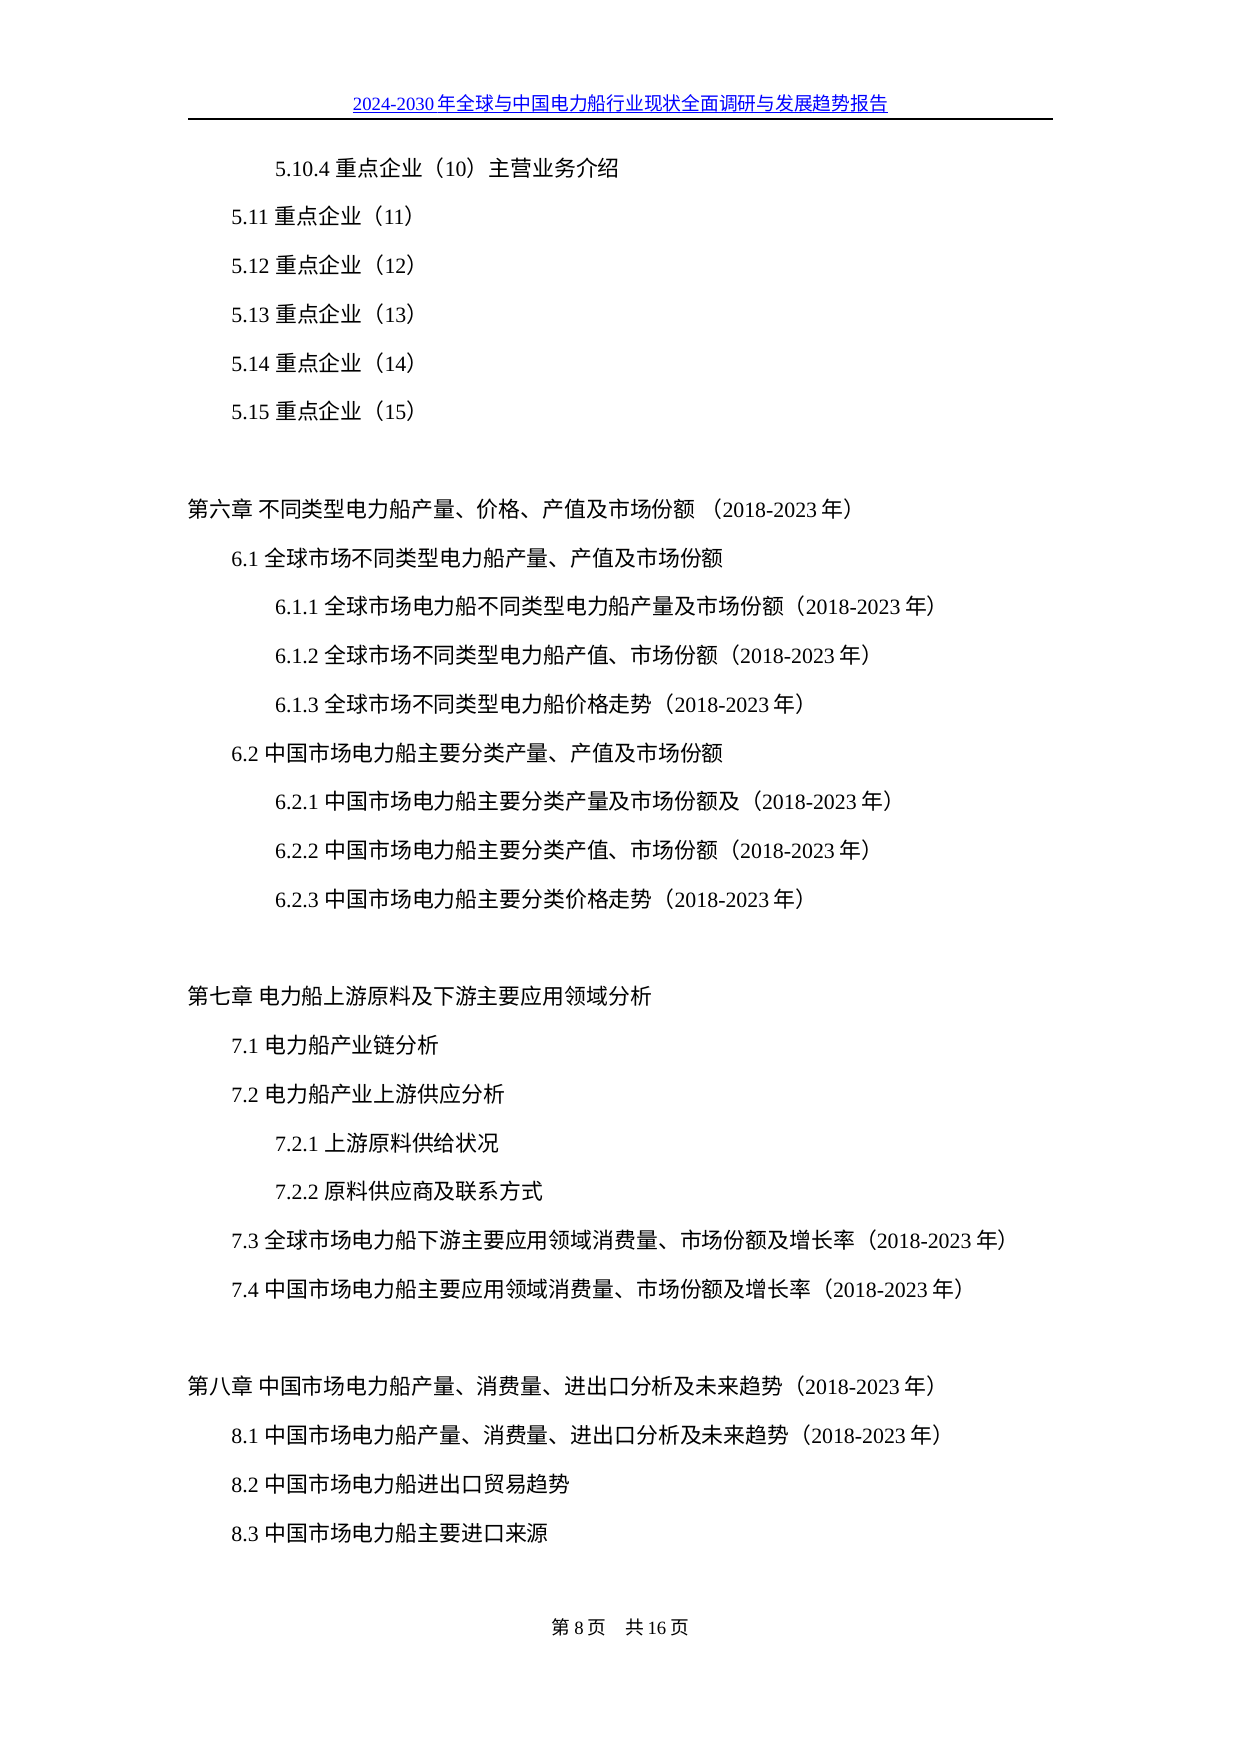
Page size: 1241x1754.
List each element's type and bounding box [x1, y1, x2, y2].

text [187, 150, 1053, 1548]
